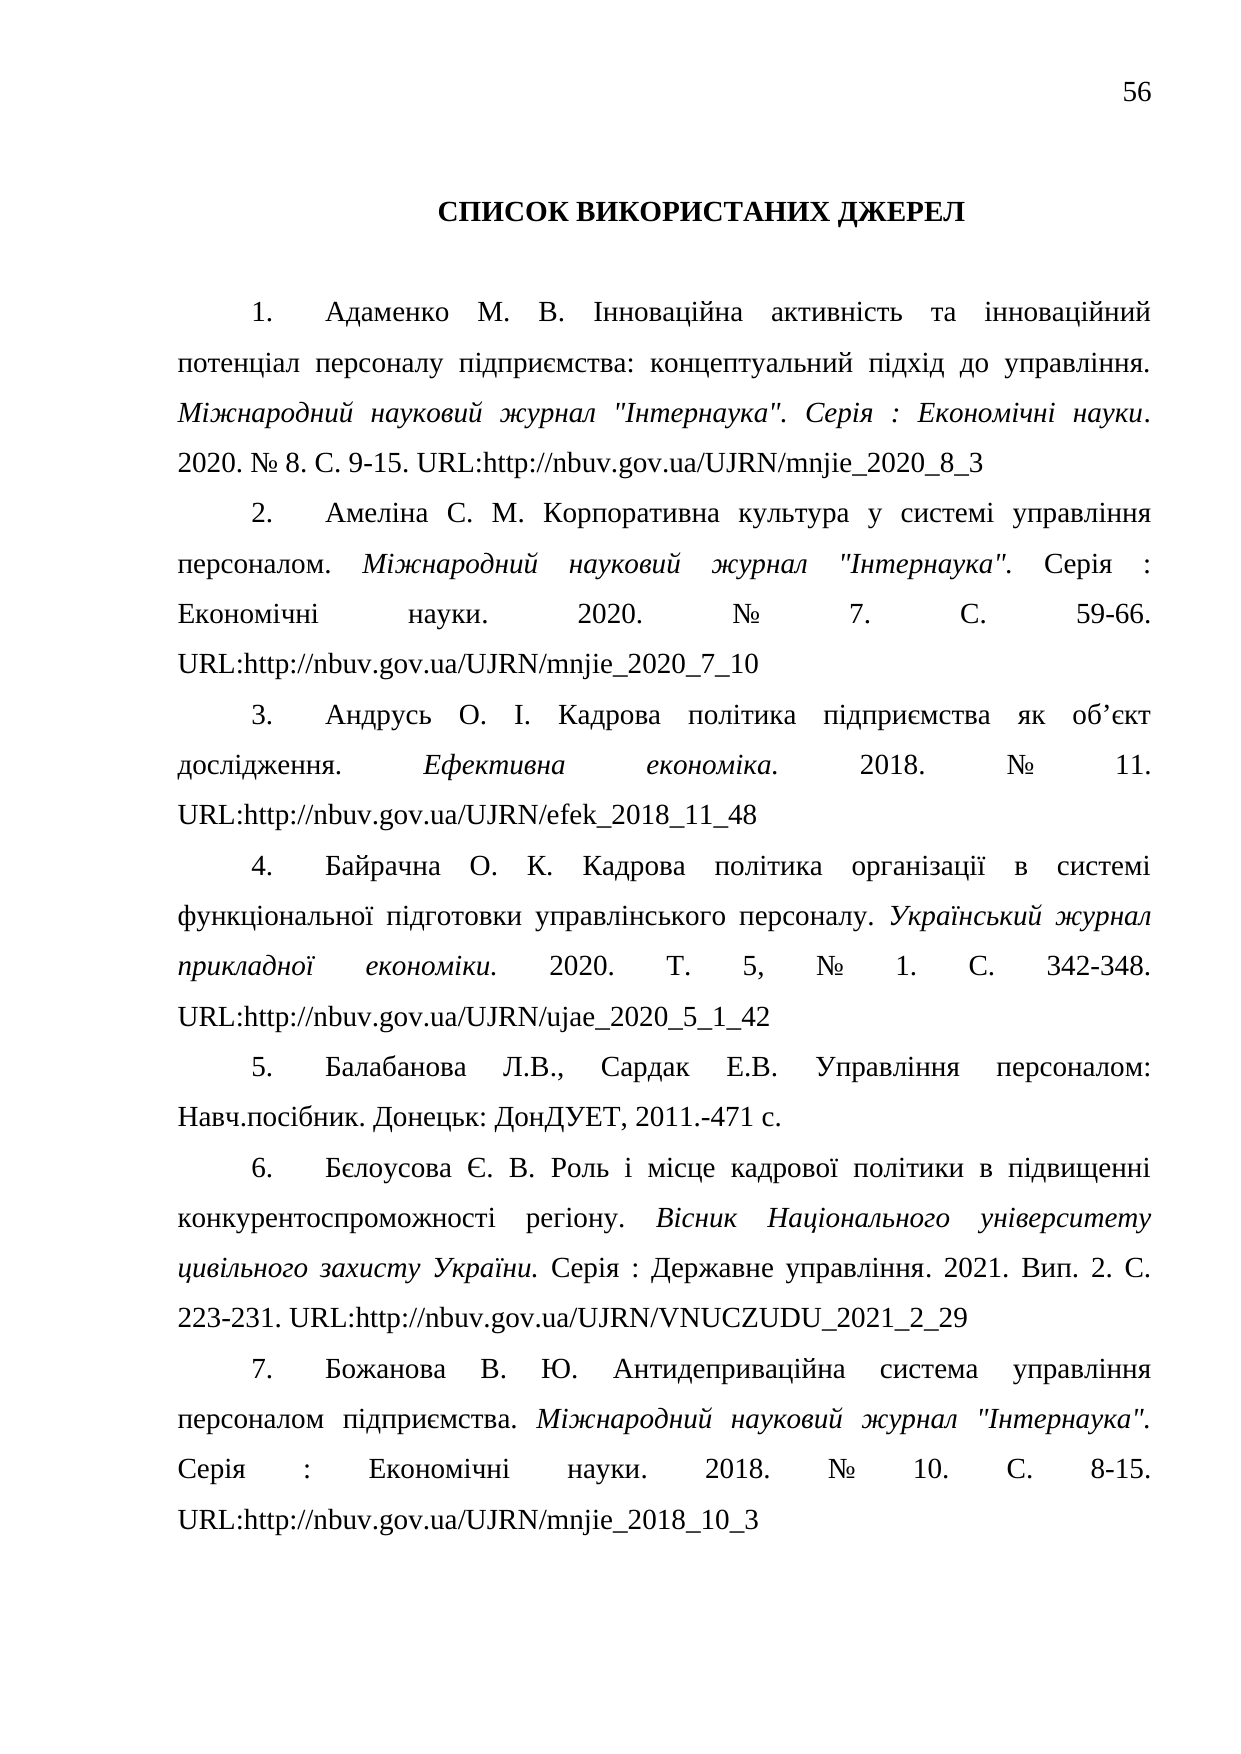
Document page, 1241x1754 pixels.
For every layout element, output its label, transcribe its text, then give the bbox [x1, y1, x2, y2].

text СПИСОК ВИКОРИСТАНИХ ДЖЕРЕЛ [177, 194, 1151, 227]
list Бєлоусова Є. В. Роль і місце кадрової політики в підвищенні конкурентоспроможності регіону. Вісник Національного університету цивільного захисту України. Серія : Державне управління. 2021. Вип. 2. С. 223-231. URL:http://nbuv.gov.ua/UJRN/VNUCZUDU_2021_2_29 [177, 1150, 1151, 1334]
list Балабанова Л.В., Сардак Е.В. Управління персоналом: Навч.посібник. Донецьк: ДонДУЕТ, 2011.-471 с. [177, 1049, 1151, 1133]
list Божанова В. Ю. Антидеприваційна система управління персоналом підприємства. Міжнародний науковий журнал "Інтернаука". Серія : Економічні науки. 2018. № 10. С. 8-15. URL:http://nbuv.gov.ua/UJRN/mnjie_2018_10_3 [177, 1351, 1151, 1535]
list Амеліна С. М. Корпоративна культура у системі управління персоналом. Міжнародний науковий журнал "Інтернаука". Серія : Економічні науки. 2020. № 7. С. 59-66. URL:http://nbuv.gov.ua/UJRN/mnjie_2020_7_10 [177, 496, 1151, 680]
list Андрусь О. І. Кадрова політика підприємства як об’єкт дослідження. Ефективна економіка. 2018. № 11. URL:http://nbuv.gov.ua/UJRN/efek_2018_11_48 [177, 697, 1151, 831]
list Адаменко М. В. Інноваційна активність та інноваційний потенціал персоналу підприємства: концептуальний підхід до управління. Міжнародний науковий журнал "Інтернаука". Серія : Економічні науки. 2020. № 8. С. 9-15. URL:http://nbuv.gov.ua/UJRN/mnjie_2020_8_3 [177, 294, 1151, 479]
list Байрачна О. К. Кадрова політика організації в системі функціональної підготовки управлінського персоналу. Український журнал прикладної економіки. 2020. Т. 5, № 1. С. 342-348. URL:http://nbuv.gov.ua/UJRN/ujae_2020_5_1_42 [177, 848, 1151, 1032]
